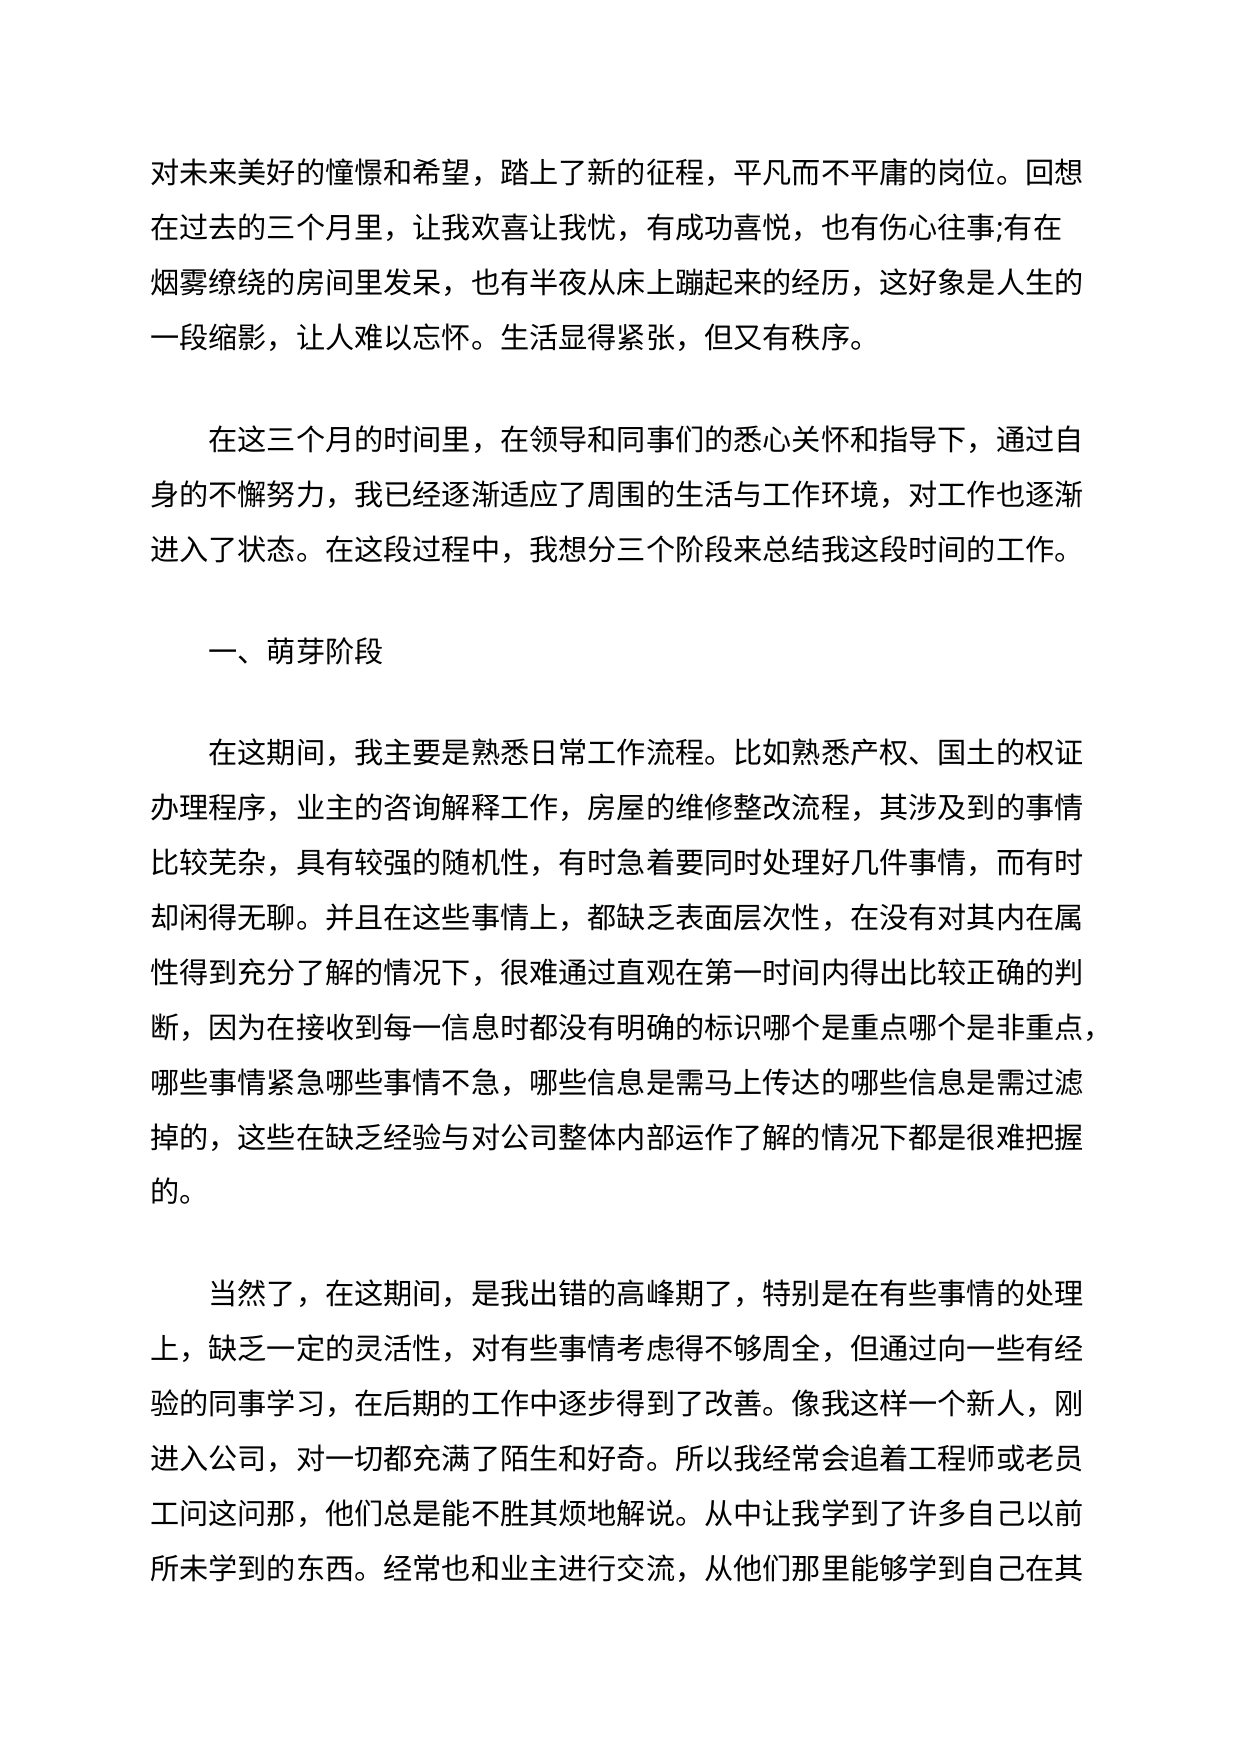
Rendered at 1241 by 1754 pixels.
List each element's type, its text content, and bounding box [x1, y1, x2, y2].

text 一、萌芽阶段 [150, 628, 1090, 670]
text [150, 1271, 1090, 1588]
text 在这三个月的时间里，在领导和同事们的悉心关怀和指导下，通过自身的不懈努力，我已经逐渐适应了周围的生活与工作环境，对工作也逐渐进入了状态。在这段过程中，我想分三个阶段来总结我这段时间的工作。 [150, 417, 1090, 569]
text 在这期间，我主要是熟悉日常工作流程。比如熟悉产权、国土的权证办理程序，业主的咨询解释工作，房屋的维修整改流程，其涉及到的事情比较芜杂，具有较强的随机性，有时急着要同时处理好几件事情，而有时却闲得无聊。并且在这些事情上，都缺乏表面层次性，在没有对其内在属性得到充分了解的情况下，很难通过直观在第一时间内得出比较正确的判断，因为在接收到每一信息时都没有明确的标识哪个是重点哪个是非重点，哪些事情紧急哪些事情不急，哪些信息是需马上传达的哪些信息是需过滤掉的，这些在缺乏经验与对公司整体内部运作了解的情况下都是很难把握的。 [150, 730, 1090, 1211]
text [150, 150, 1090, 357]
